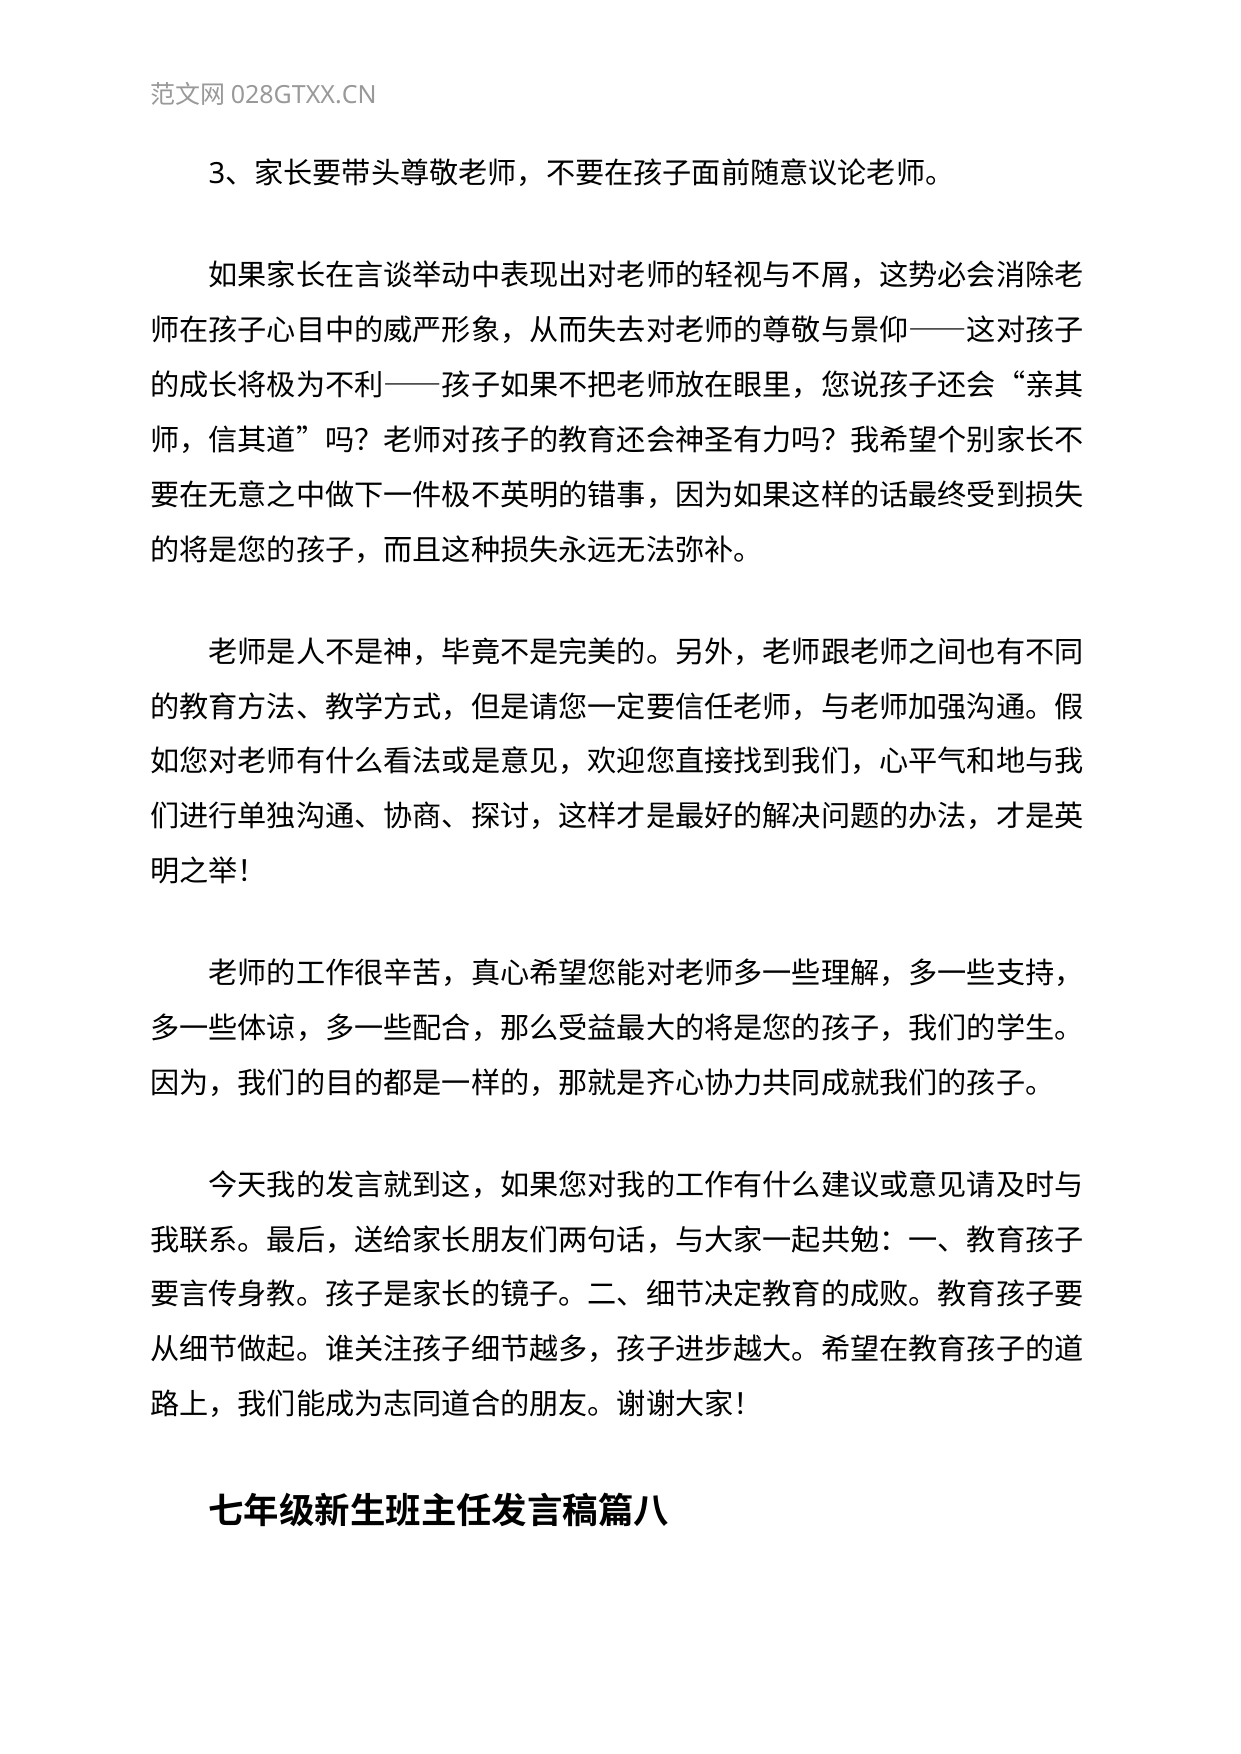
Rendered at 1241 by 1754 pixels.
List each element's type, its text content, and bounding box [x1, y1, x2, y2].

text 老师是人不是神，毕竟不是完美的。另外，老师跟老师之间也有不同的教育方法、教学方式，但是请您一定要信任老师，与老师加强沟通。假如您对老师有什么看法或是意见，欢迎您直接找到我们，心平气和地与我们进行单独沟通、协商、探讨，这样才是最好的解决问题的办法，才是英明之举！ [150, 628, 1090, 890]
text 3、家长要带头尊敬老师，不要在孩子面前随意议论老师。 [150, 150, 1090, 192]
text 今天我的发言就到这，如果您对我的工作有什么建议或意见请及时与我联系。最后，送给家长朋友们两句话，与大家一起共勉：一、教育孩子要言传身教。孩子是家长的镜子。二、细节决定教育的成败。教育孩子要从细节做起。谁关注孩子细节越多，孩子进步越大。希望在教育孩子的道路上，我们能成为志同道合的朋友。谢谢大家！ [150, 1161, 1090, 1423]
text 如果家长在言谈举动中表现出对老师的轻视与不屑，这势必会消除老师在孩子心目中的威严形象，从而失去对老师的尊敬与景仰——这对孩子的成长将极为不利——孩子如果不把老师放在眼里，您说孩子还会“亲其师，信其道”吗？老师对孩子的教育还会神圣有力吗？我希望个别家长不要在无意之中做下一件极不英明的错事，因为如果这样的话最终受到损失的将是您的孩子，而且这种损失永远无法弥补。 [150, 252, 1090, 569]
text 七年级新生班主任发言稿篇八 [150, 1482, 1090, 1534]
text 老师的工作很辛苦，真心希望您能对老师多一些理解，多一些支持，多一些体谅，多一些配合，那么受益最大的将是您的孩子，我们的学生。因为，我们的目的都是一样的，那就是齐心协力共同成就我们的孩子。 [150, 949, 1090, 1102]
